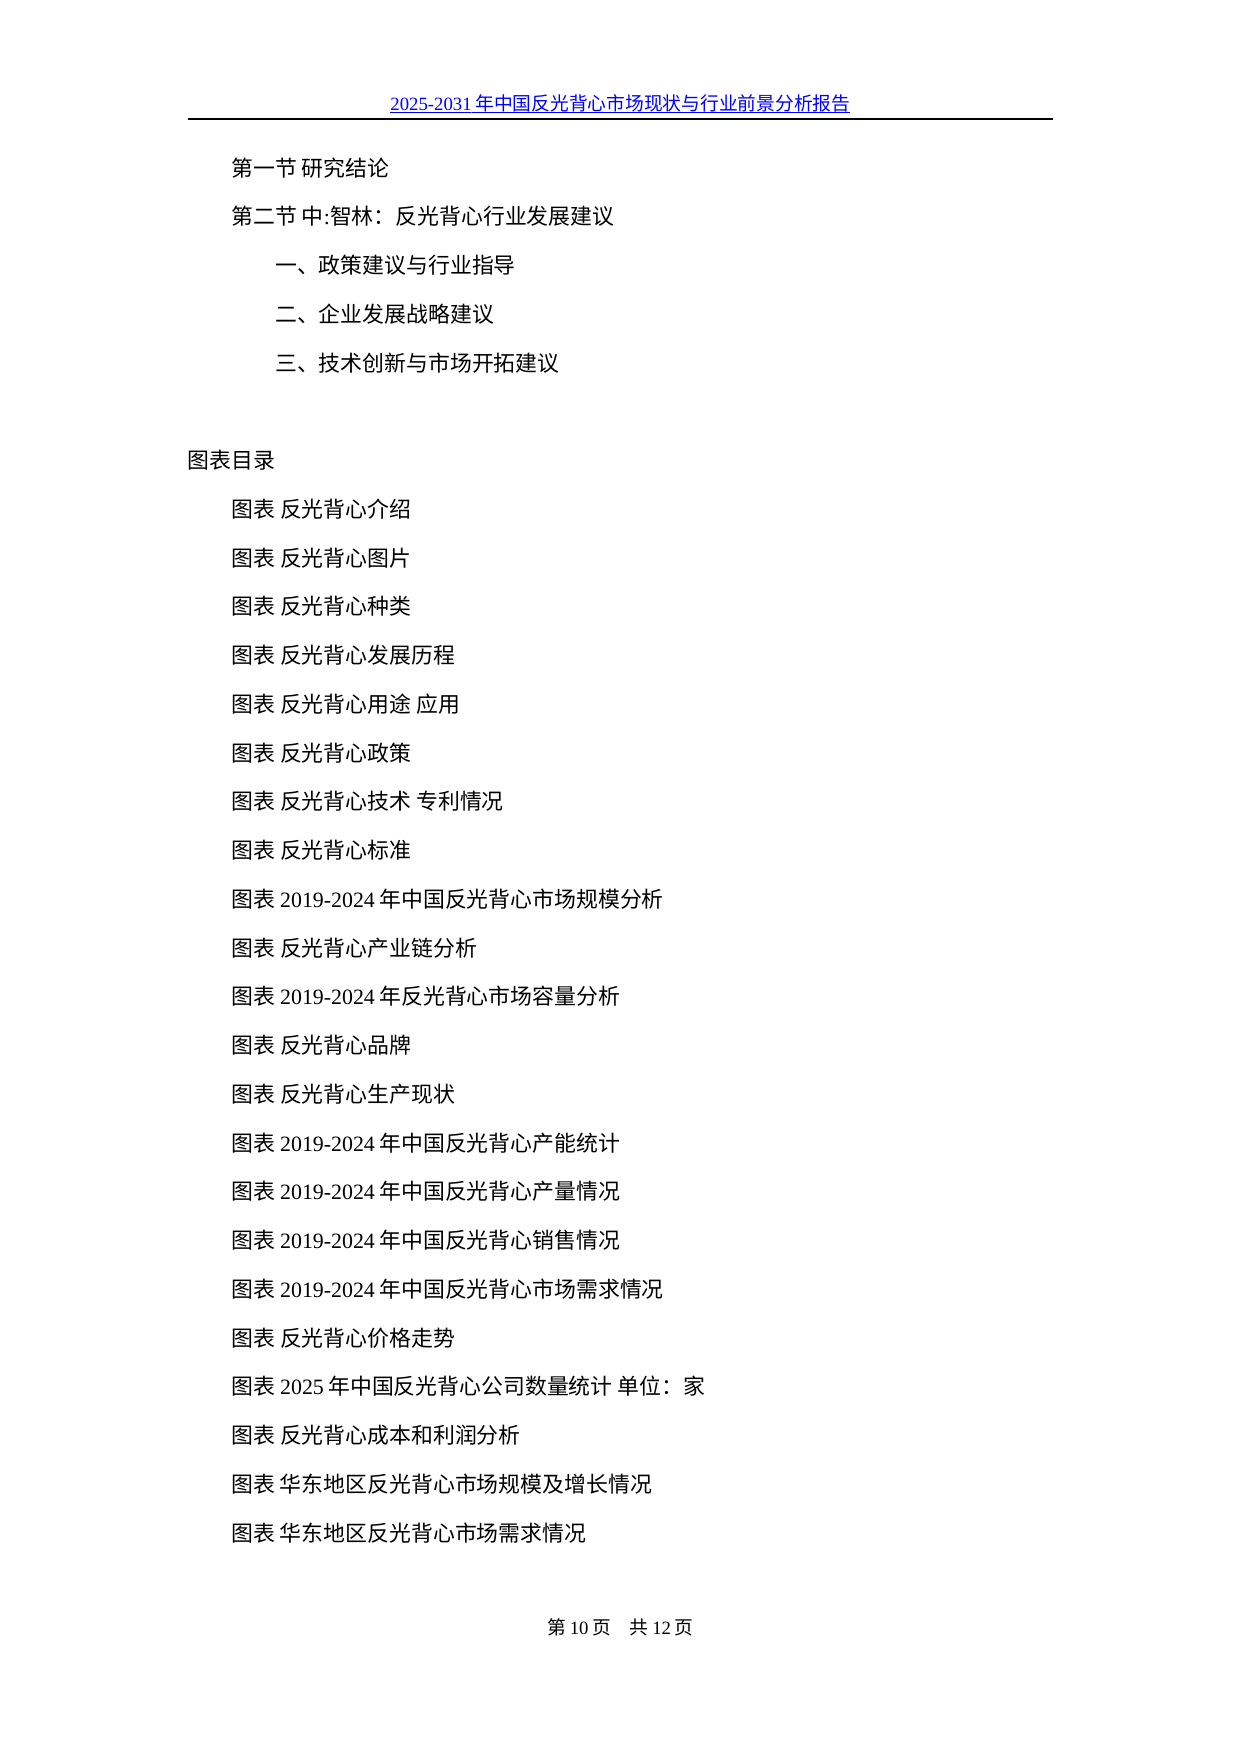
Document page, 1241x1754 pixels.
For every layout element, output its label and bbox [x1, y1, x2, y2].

text [187, 150, 1053, 1548]
